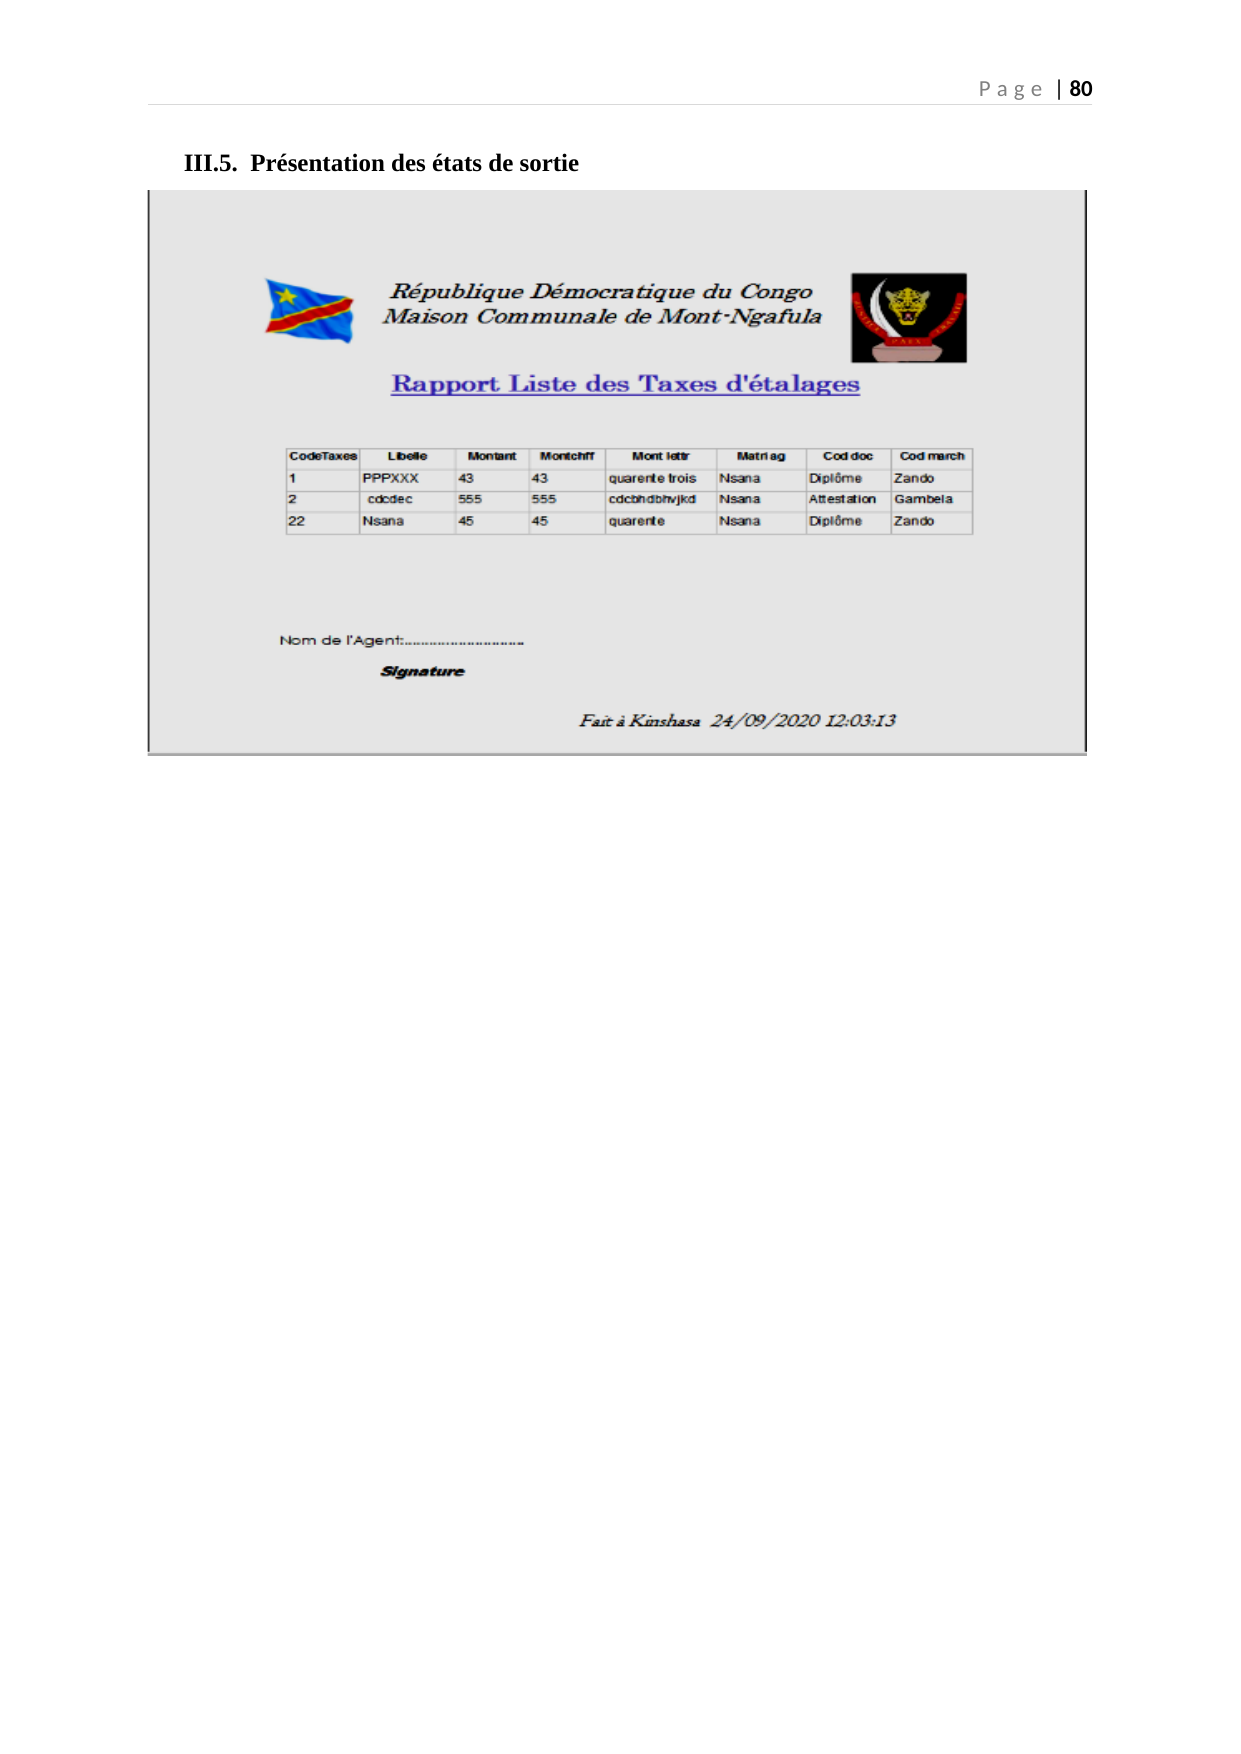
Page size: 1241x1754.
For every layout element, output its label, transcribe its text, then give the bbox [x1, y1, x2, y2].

subtitle III.5. Présentation des états de sortie [148, 148, 1092, 176]
